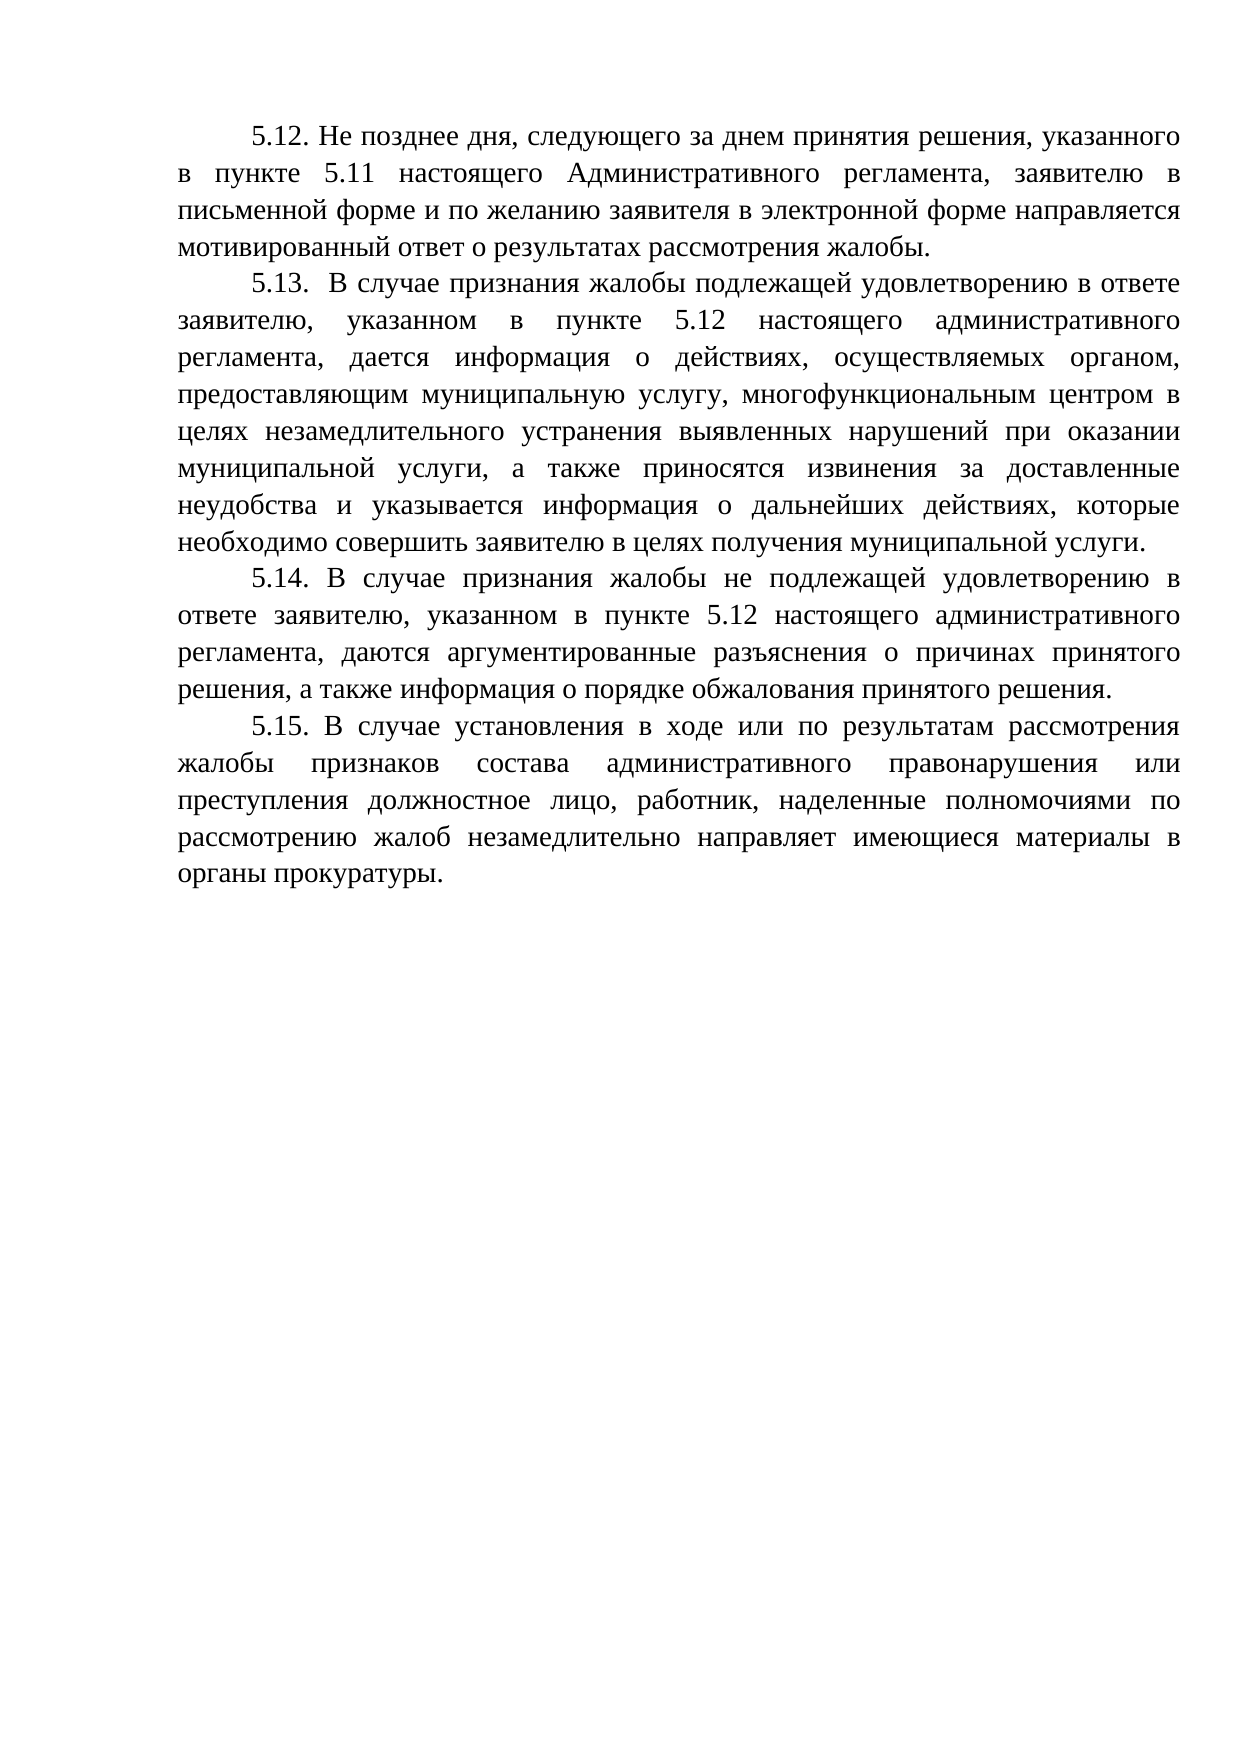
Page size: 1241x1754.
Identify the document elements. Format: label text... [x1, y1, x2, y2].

text 5.12. Не позднее дня, следующего за днем принятия решения, указанного в пункте 5.11 настоящего Административного регламента, заявителю в письменной форме и по желанию заявителя в электронной форме направляется мотивированный ответ о результатах рассмотрения жалобы. [177, 118, 1181, 262]
text 5.14. В случае признания жалобы не подлежащей удовлетворению в ответе заявителю, указанном в пункте 5.12 настоящего административного регламента, даются аргументированные разъяснения о причинах принятого решения, а также информация о порядке обжалования принятого решения. [177, 561, 1181, 705]
text 5.13. В случае признания жалобы подлежащей удовлетворению в ответе заявителю, указанном в пункте 5.12 настоящего административного регламента, дается информация о действиях, осуществляемых органом, предоставляющим муниципальную услугу, многофункциональным центром в целях незамедлительного устранения выявленных нарушений при оказании муниципальной услуги, а также приносятся извинения за доставленные неудобства и указывается информация о дальнейших действиях, которые необходимо совершить заявителю в целях получения муниципальной услуги. [177, 266, 1181, 557]
text 5.15. В случае установления в ходе или по результатам рассмотрения жалобы признаков состава административного правонарушения или преступления должностное лицо, работник, наделенные полномочиями по рассмотрению жалоб незамедлительно направляет имеющиеся материалы в органы прокуратуры. [177, 708, 1181, 889]
